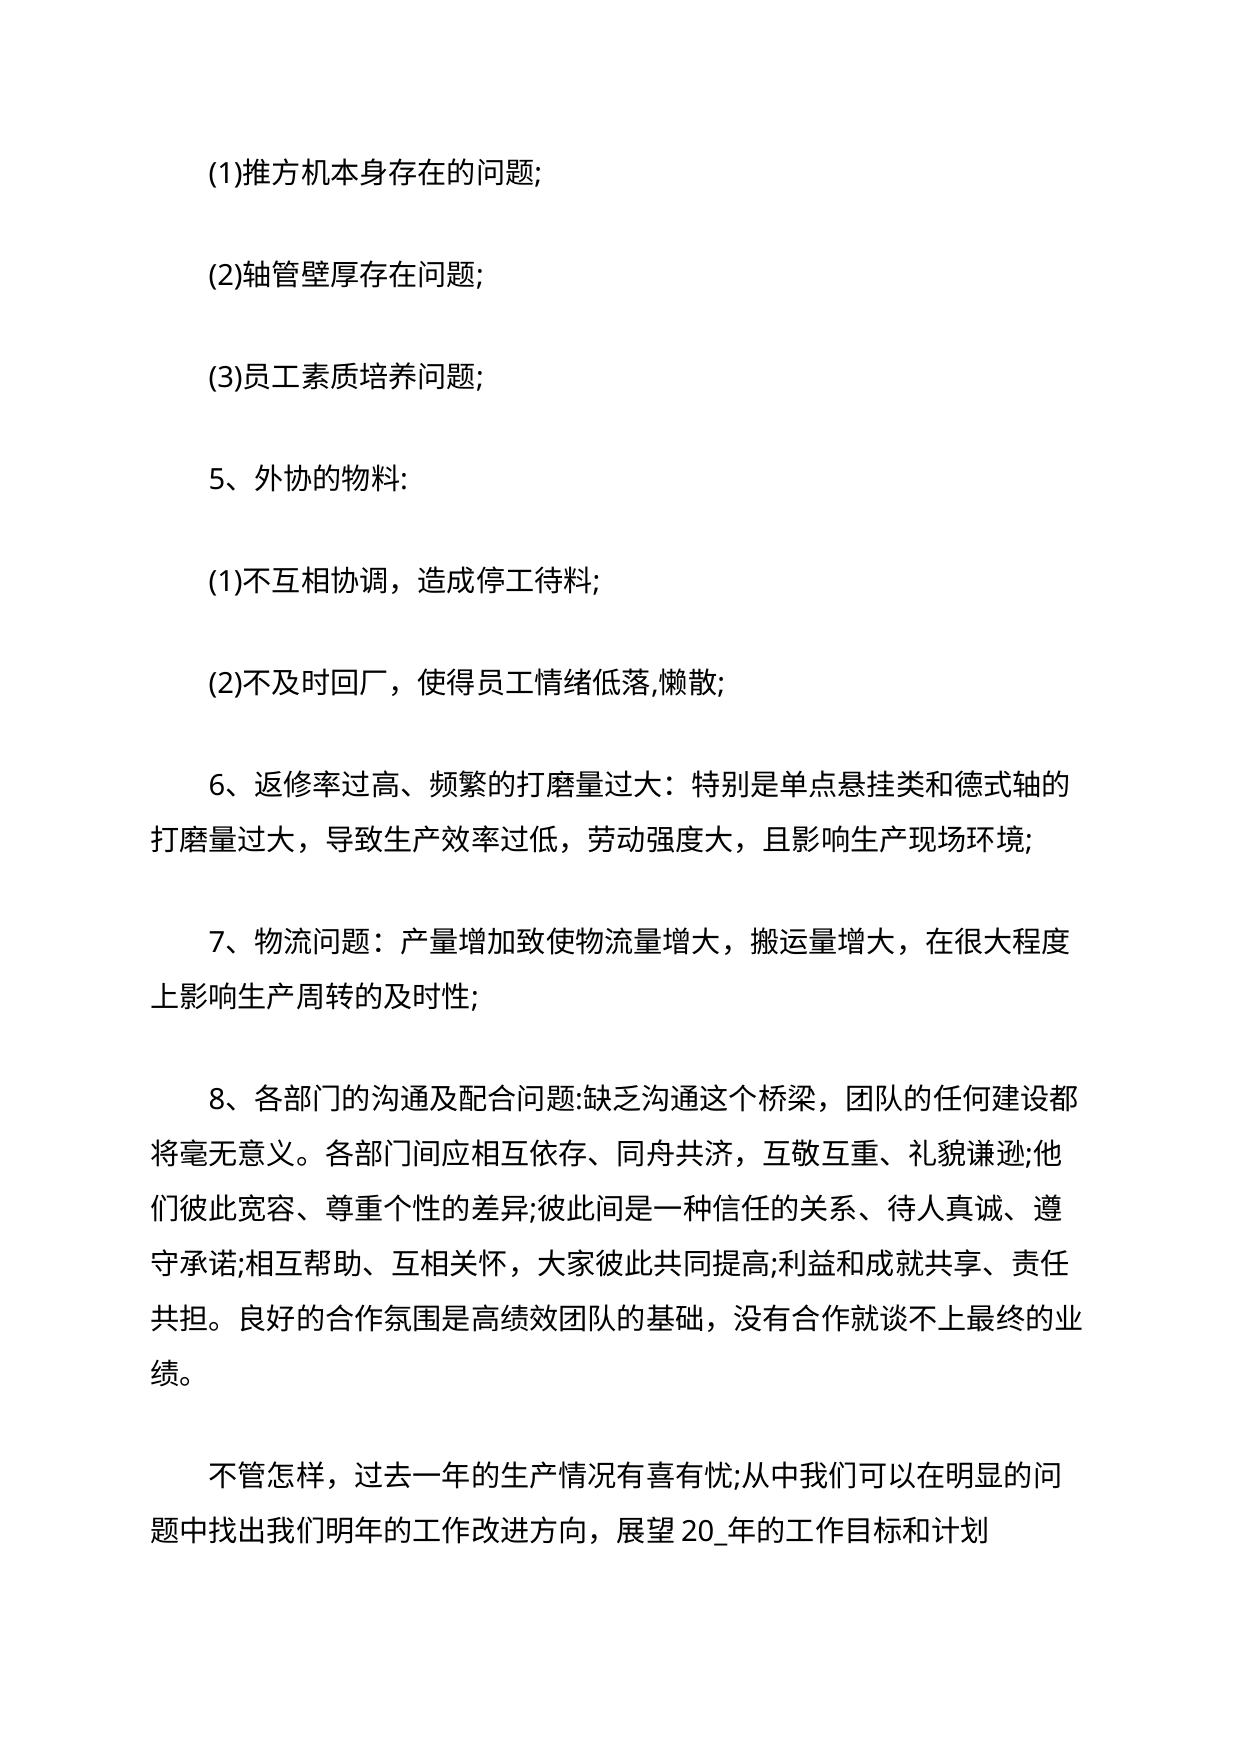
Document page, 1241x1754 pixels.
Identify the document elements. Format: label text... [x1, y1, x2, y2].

text (3)员工素质培养问题; [150, 354, 1090, 396]
text (2)轴管壁厚存在问题; [150, 252, 1090, 294]
text 不管怎样，过去一年的生产情况有喜有忧;从中我们可以在明显的问题中找出我们明年的工作改进方向，展望20_年的工作目标和计划 [150, 1452, 1090, 1550]
text 6、返修率过高、频繁的打磨量过大：特别是单点悬挂类和德式轴的打磨量过大，导致生产效率过低，劳动强度大，且影响生产现场环境; [150, 762, 1090, 859]
text (2)不及时回厂，使得员工情绪低落,懒散; [150, 660, 1090, 702]
text 5、外协的物料: [150, 456, 1090, 498]
text (1)不互相协调，造成停工待料; [150, 558, 1090, 600]
text (1)推方机本身存在的问题; [150, 150, 1090, 192]
text 7、物流问题：产量增加致使物流量增大，搬运量增大，在很大程度上影响生产周转的及时性; [150, 919, 1090, 1016]
text 8、各部门的沟通及配合问题:缺乏沟通这个桥梁，团队的任何建设都将毫无意义。各部门间应相互依存、同舟共济，互敬互重、礼貌谦逊;他们彼此宽容、尊重个性的差异;彼此间是一种信任的关系、待人真诚、遵守承诺;相互帮助、互相关怀，大家彼此共同提高;利益和成就共享、责任共担。良好的合作氛围是高绩效团队的基础，没有合作就谈不上最终的业绩。 [150, 1076, 1090, 1393]
